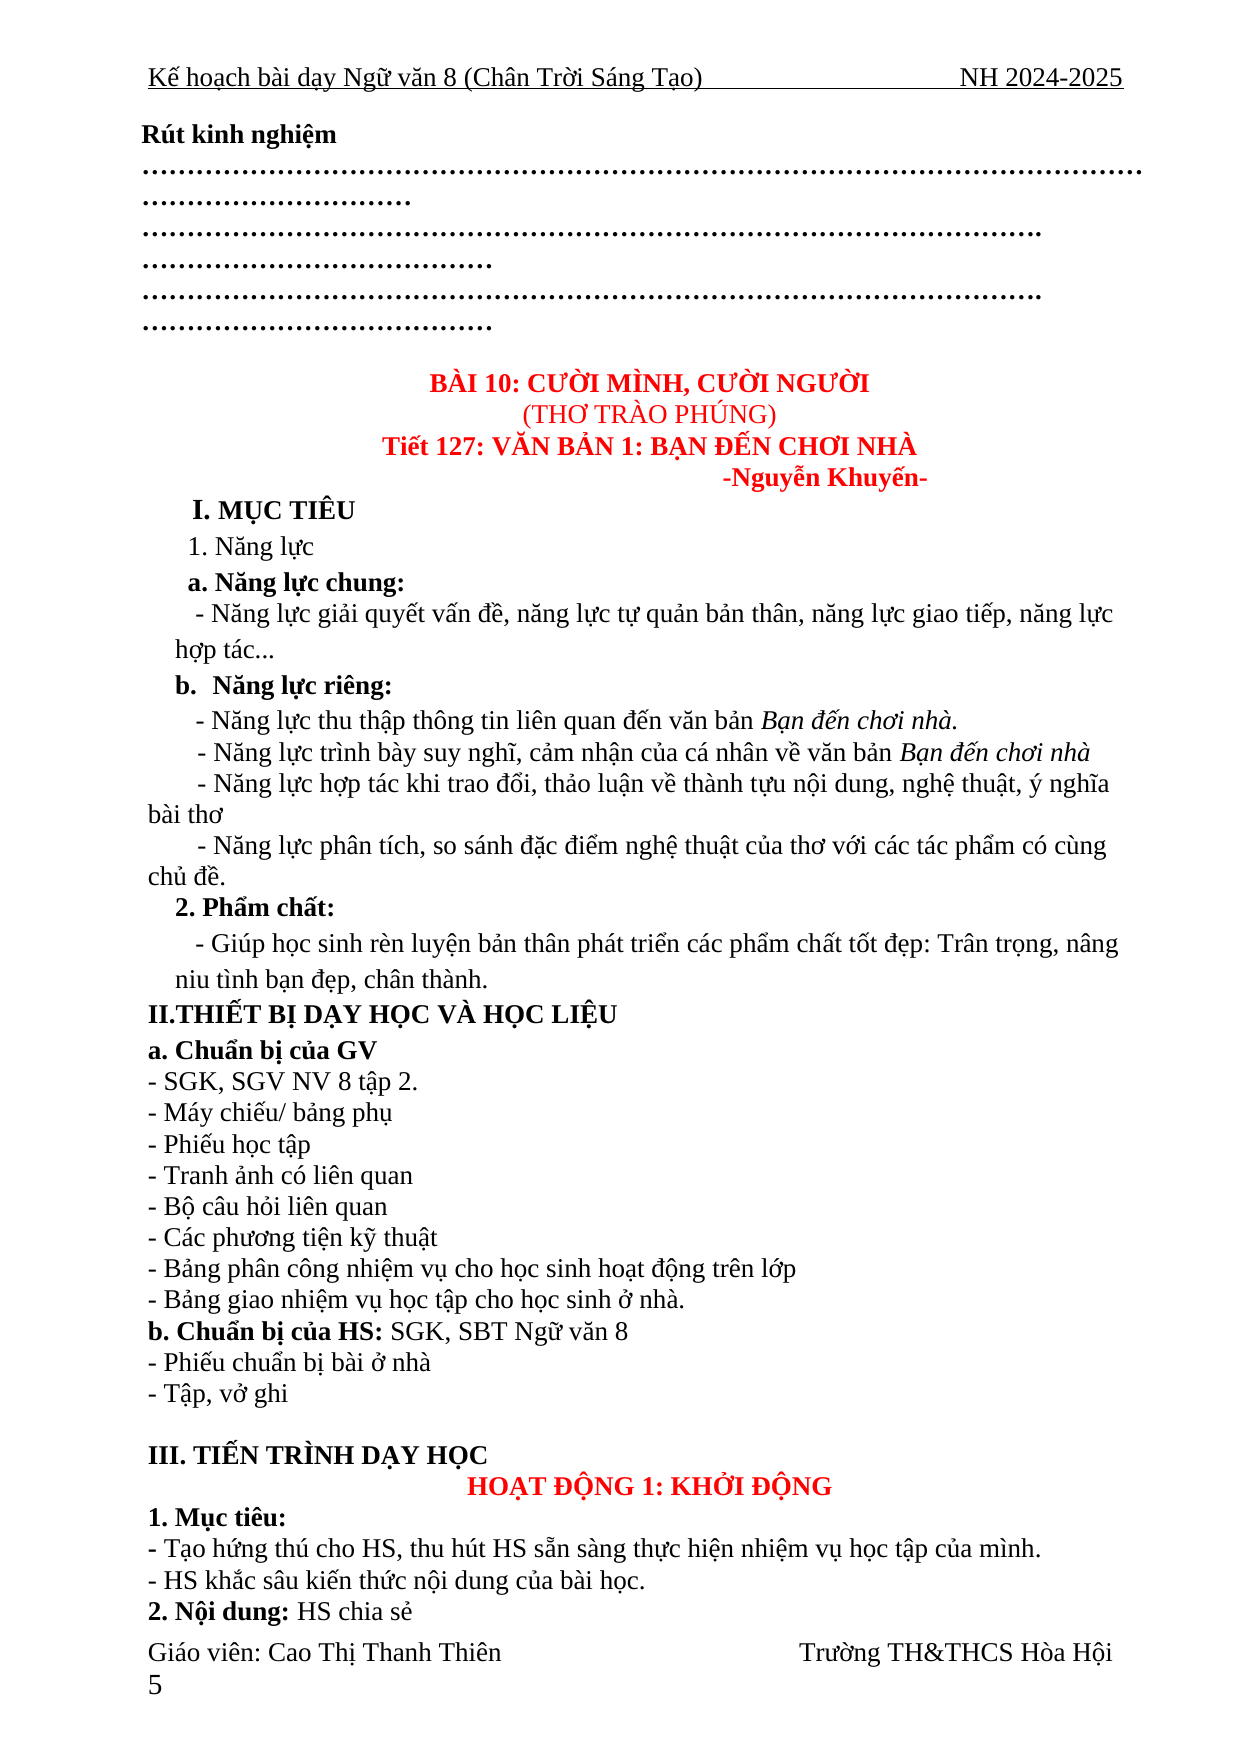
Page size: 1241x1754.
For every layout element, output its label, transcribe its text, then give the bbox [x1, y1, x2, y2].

text a. Năng lực chung: [148, 566, 1152, 597]
text - Năng lực thu thập thông tin liên quan đến văn bản Bạn đến chơi nhà. [148, 704, 1152, 736]
text 1. Mục tiêu: [148, 1501, 1152, 1533]
text - Năng lực hợp tác khi trao đổi, thảo luận về thành tựu nội dung, nghệ thuật, ý nghĩa bài thơ [148, 767, 1140, 829]
text - Năng lực trình bày suy nghĩ, cảm nhận của cá nhân về văn bản Bạn đến chơi nhà [148, 736, 1140, 767]
text …………………………………………………………………………………………………………………………… [141, 149, 1152, 212]
text 2. Nội dung: HS chia sẻ [148, 1595, 1152, 1626]
text - Máy chiếu/ bảng phụ [148, 1097, 1152, 1128]
text HOẠT ĐỘNG 1: KHỞI ĐỘNG [148, 1470, 1152, 1501]
text - Bảng phân công nhiệm vụ cho học sinh hoạt động trên lớp [148, 1252, 1152, 1283]
text - Bảng giao nhiệm vụ học tập cho học sinh ở nhà. [148, 1283, 1152, 1314]
text BÀI 10: CƯỜI MÌNH, CƯỜI NGƯỜI [148, 367, 1152, 398]
text - Các phương tiện kỹ thuật [148, 1221, 1152, 1252]
text a. Chuẩn bị của GV [148, 1034, 1152, 1065]
text - Năng lực giải quyết vấn đề, năng lực tự quản bản thân, năng lực giao tiếp, năng lực hợp tác... [175, 597, 1138, 664]
text - Phiếu học tập [148, 1128, 1152, 1159]
text ……………………………………………………………………………………….………………………………… [141, 274, 1152, 336]
text III. TIẾN TRÌNH DẠY HỌC [148, 1439, 1152, 1470]
text Rút kinh nghiệm [141, 118, 1152, 149]
text - Tranh ảnh có liên quan [148, 1159, 1152, 1190]
text -Nguyễn Khuyến- [148, 461, 1152, 492]
text - HS khắc sâu kiến thức nội dung của bài học. [148, 1564, 1152, 1595]
subtitle MỤC TIÊU [192, 492, 1152, 525]
subtitle Năng lực riêng: [175, 669, 1152, 700]
subtitle 1. Năng lực [148, 530, 1152, 562]
text - SGK, SGV NV 8 tập 2. [148, 1065, 1152, 1097]
text - Phiếu chuẩn bị bài ở nhà [148, 1346, 1152, 1377]
text Tiết 127: VĂN BẢN 1: BẠN ĐẾN CHƠI NHÀ [148, 429, 1152, 461]
text (THƠ TRÀO PHÚNG) [148, 398, 1152, 429]
text - Bộ câu hỏi liên quan [148, 1190, 1152, 1221]
subtitle 2. Phẩm chất: [175, 891, 1152, 922]
text b. Chuẩn bị của HS: SGK, SBT Ngữ văn 8 [148, 1314, 1152, 1346]
text ……………………………………………………………………………………….………………………………… [141, 212, 1152, 274]
subtitle II.THIẾT BỊ DẠY HỌC VÀ HỌC LIỆU [148, 998, 1152, 1030]
text - Tạo hứng thú cho HS, thu hút HS sẵn sàng thực hiện nhiệm vụ học tập của mình. [148, 1533, 1152, 1564]
text - Năng lực phân tích, so sánh đặc điểm nghệ thuật của thơ với các tác phẩm có cùng chủ đề. [148, 829, 1138, 891]
text - Giúp học sinh rèn luyện bản thân phát triển các phẩm chất tốt đẹp: Trân trọng, nâng niu tình bạn đẹp, chân thành. [175, 927, 1139, 994]
text - Tập, vở ghi [148, 1377, 1152, 1408]
